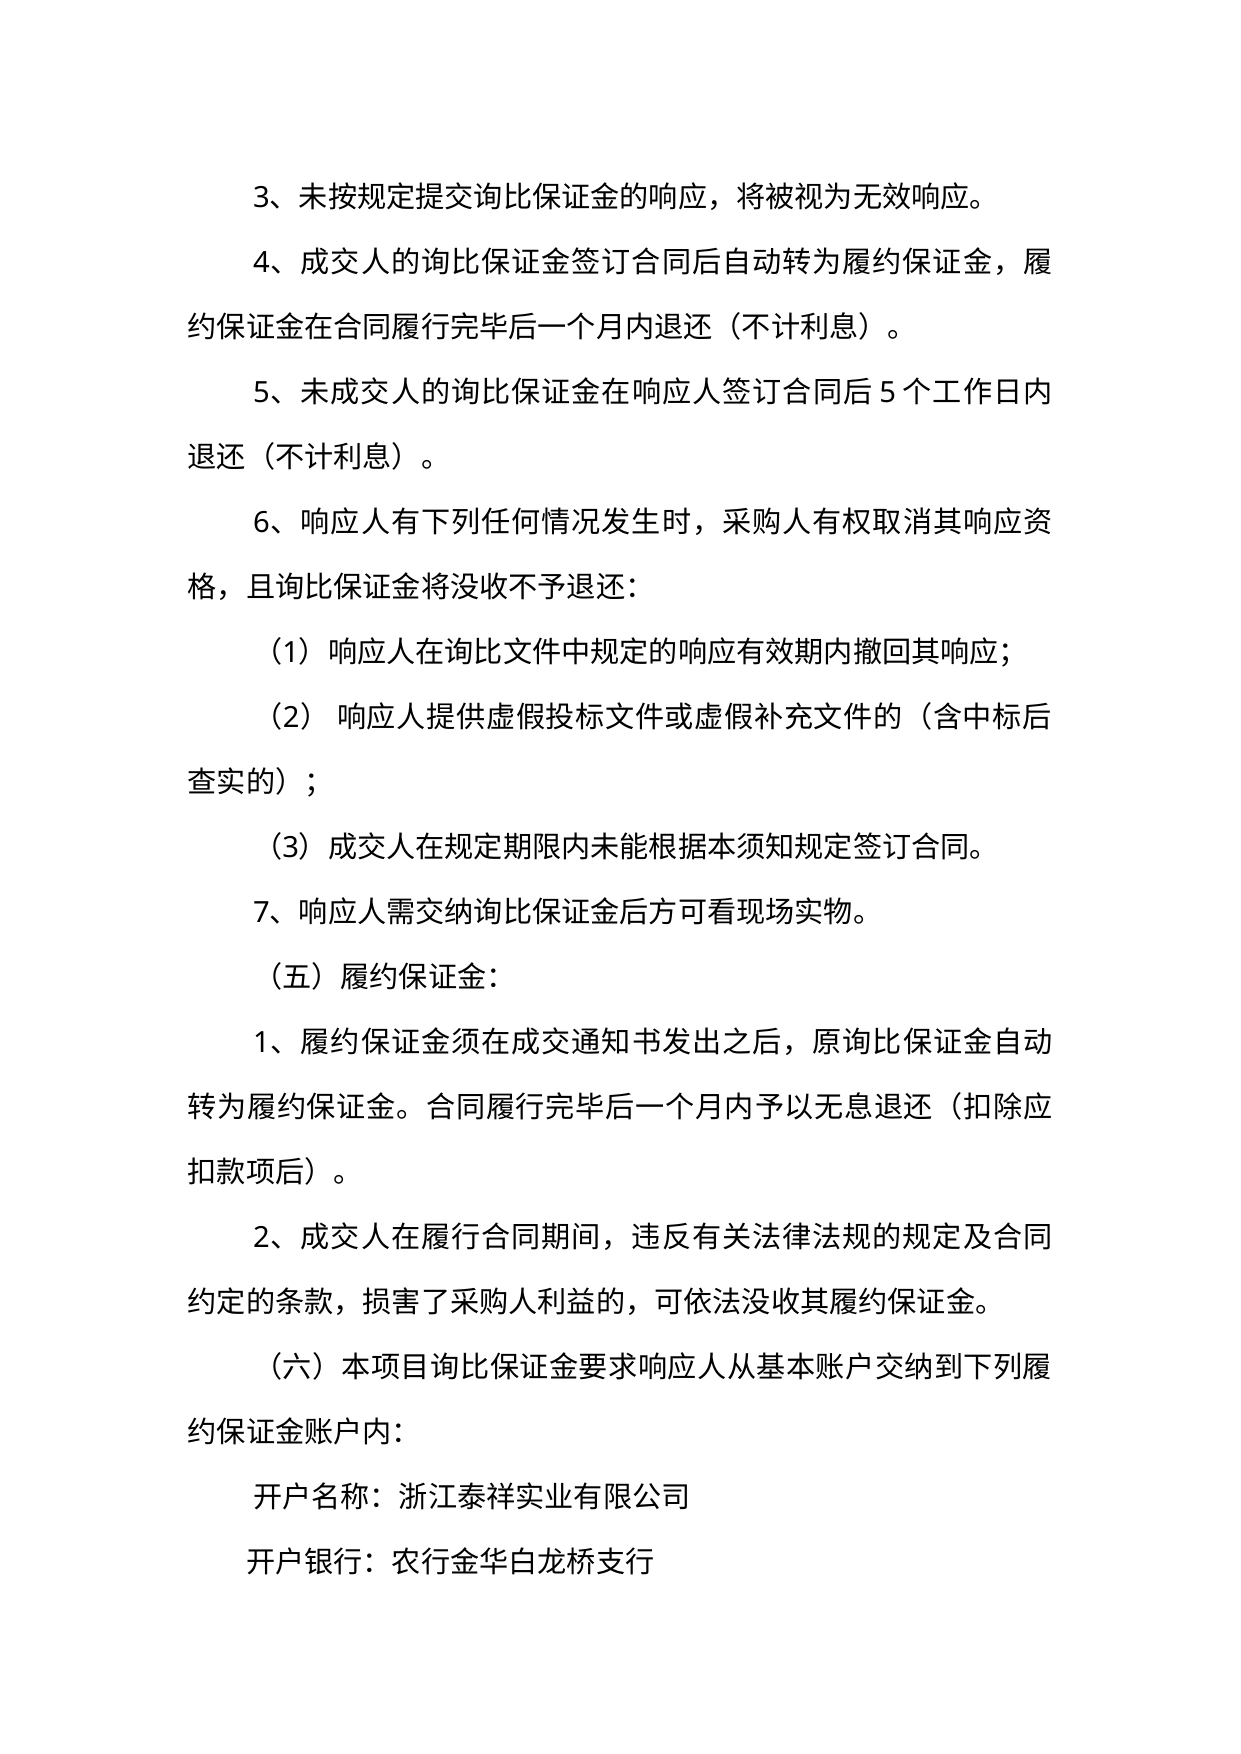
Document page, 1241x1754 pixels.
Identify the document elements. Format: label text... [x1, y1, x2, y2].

text 4、成交人的询比保证金签订合同后自动转为履约保证金，履约保证金在合同履行完毕后一个月内退还（不计利息）。 [187, 227, 1053, 357]
text 2、成交人在履行合同期间，违反有关法律法规的规定及合同约定的条款，损害了采购人利益的，可依法没收其履约保证金。 [187, 1202, 1053, 1332]
text 开户银行：农行金华白龙桥支行 [187, 1527, 1053, 1592]
text （3）成交人在规定期限内未能根据本须知规定签订合同。 [187, 812, 1053, 877]
text （2） 响应人提供虚假投标文件或虚假补充文件的（含中标后查实的）； [187, 682, 1053, 812]
text （五）履约保证金： [187, 942, 1053, 1007]
text 1、履约保证金须在成交通知书发出之后，原询比保证金自动转为履约保证金。合同履行完毕后一个月内予以无息退还（扣除应扣款项后）。 [187, 1007, 1053, 1202]
text 5、未成交人的询比保证金在响应人签订合同后5个工作日内退还（不计利息）。 [187, 357, 1053, 487]
text 开户名称：浙江泰祥实业有限公司 [187, 1462, 1053, 1527]
text （六）本项目询比保证金要求响应人从基本账户交纳到下列履约保证金账户内： [187, 1332, 1053, 1462]
text 6、响应人有下列任何情况发生时，采购人有权取消其响应资格，且询比保证金将没收不予退还： [187, 487, 1053, 617]
text 7、响应人需交纳询比保证金后方可看现场实物。 [187, 877, 1053, 942]
text （1）响应人在询比文件中规定的响应有效期内撤回其响应； [187, 617, 1053, 682]
text 3、未按规定提交询比保证金的响应，将被视为无效响应。 [187, 162, 1053, 227]
